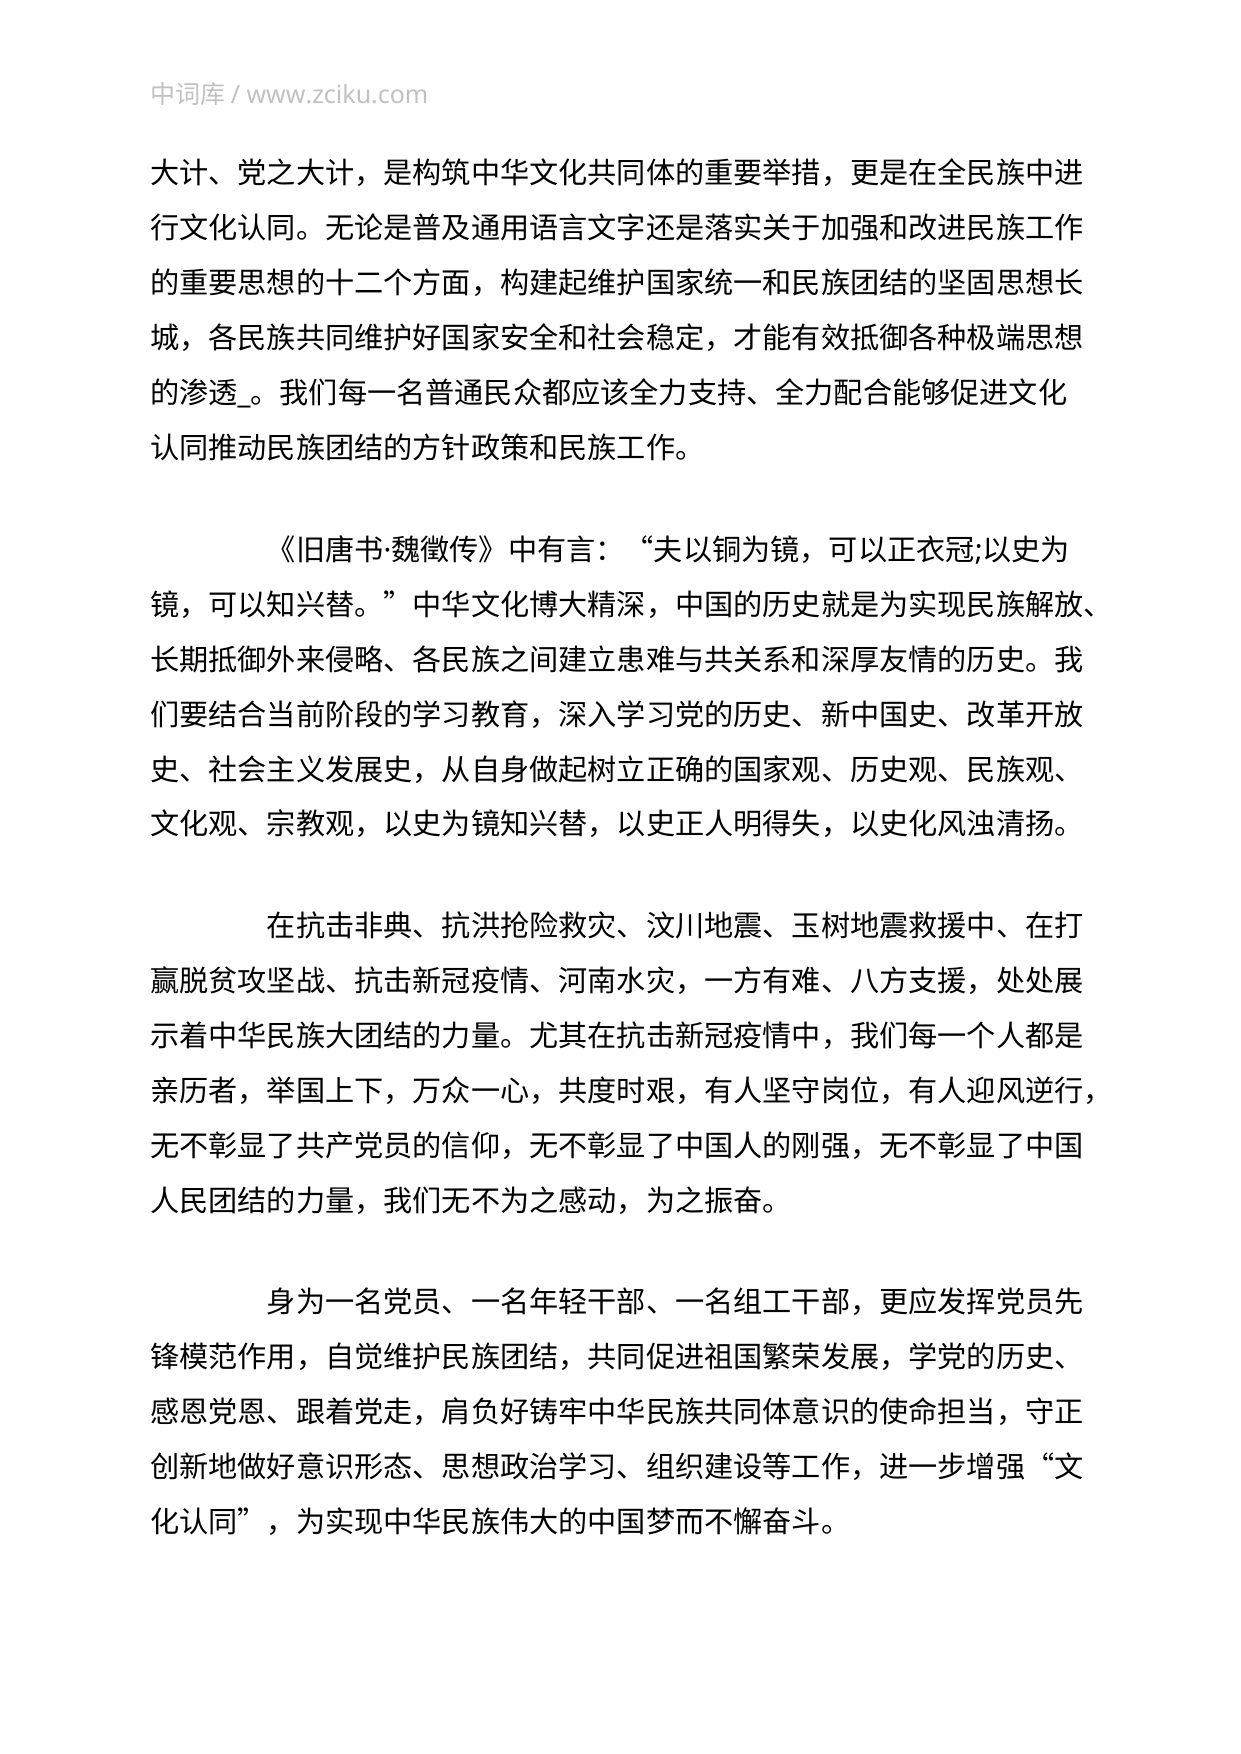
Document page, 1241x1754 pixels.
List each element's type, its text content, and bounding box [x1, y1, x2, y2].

text 《旧唐书·魏徵传》中有言：“夫以铜为镜，可以正衣冠;以史为镜，可以知兴替。”中华文化博大精深，中国的历史就是为实现民族解放、长期抵御外来侵略、各民族之间建立患难与共关系和深厚友情的历史。我们要结合当前阶段的学习教育，深入学习党的历史、新中国史、改革开放史、社会主义发展史，从自身做起树立正确的国家观、历史观、民族观、文化观、宗教观，以史为镜知兴替，以史正人明得失，以史化风浊清扬。 [150, 526, 1090, 843]
text 身为一名党员、一名年轻干部、一名组工干部，更应发挥党员先锋模范作用，自觉维护民族团结，共同促进祖国繁荣发展，学党的历史、感恩党恩、跟着党走，肩负好铸牢中华民族共同体意识的使命担当，守正创新地做好意识形态、思想政治学习、组织建设等工作，进一步增强“文化认同”，为实现中华民族伟大的中国梦而不懈奋斗。 [150, 1279, 1090, 1541]
text 在抗击非典、抗洪抢险救灾、汶川地震、玉树地震救援中、在打赢脱贫攻坚战、抗击新冠疫情、河南水灾，一方有难、八方支援，处处展示着中华民族大团结的力量。尤其在抗击新冠疫情中，我们每一个人都是亲历者，举国上下，万众一心，共度时艰，有人坚守岗位，有人迎风逆行，无不彰显了共产党员的信仰，无不彰显了中国人的刚强，无不彰显了中国人民团结的力量，我们无不为之感动，为之振奋。 [150, 903, 1090, 1219]
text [150, 150, 1090, 467]
